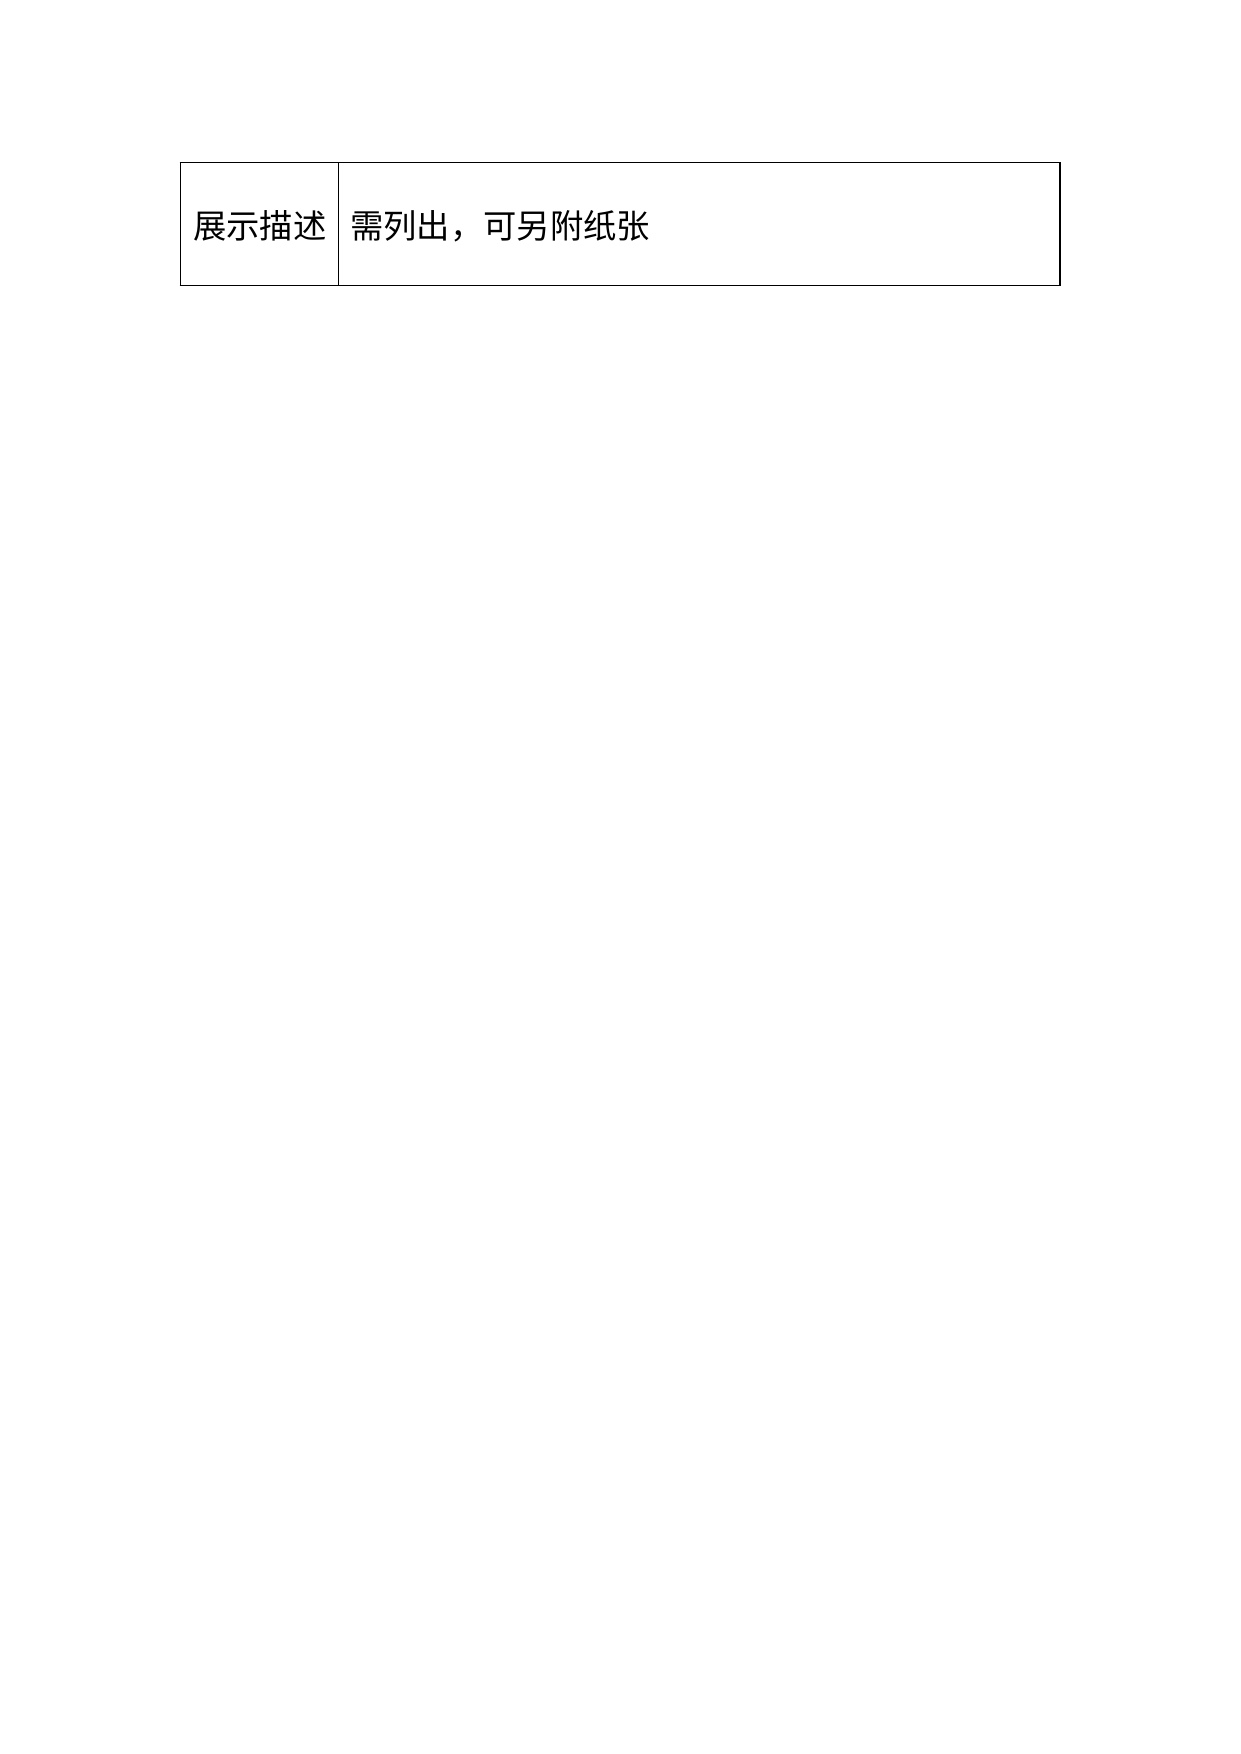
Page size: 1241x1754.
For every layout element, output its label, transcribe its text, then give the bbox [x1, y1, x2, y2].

table_cell 需列出，可另附纸张 [339, 163, 1059, 284]
table_cell 展示描述 [181, 163, 338, 284]
